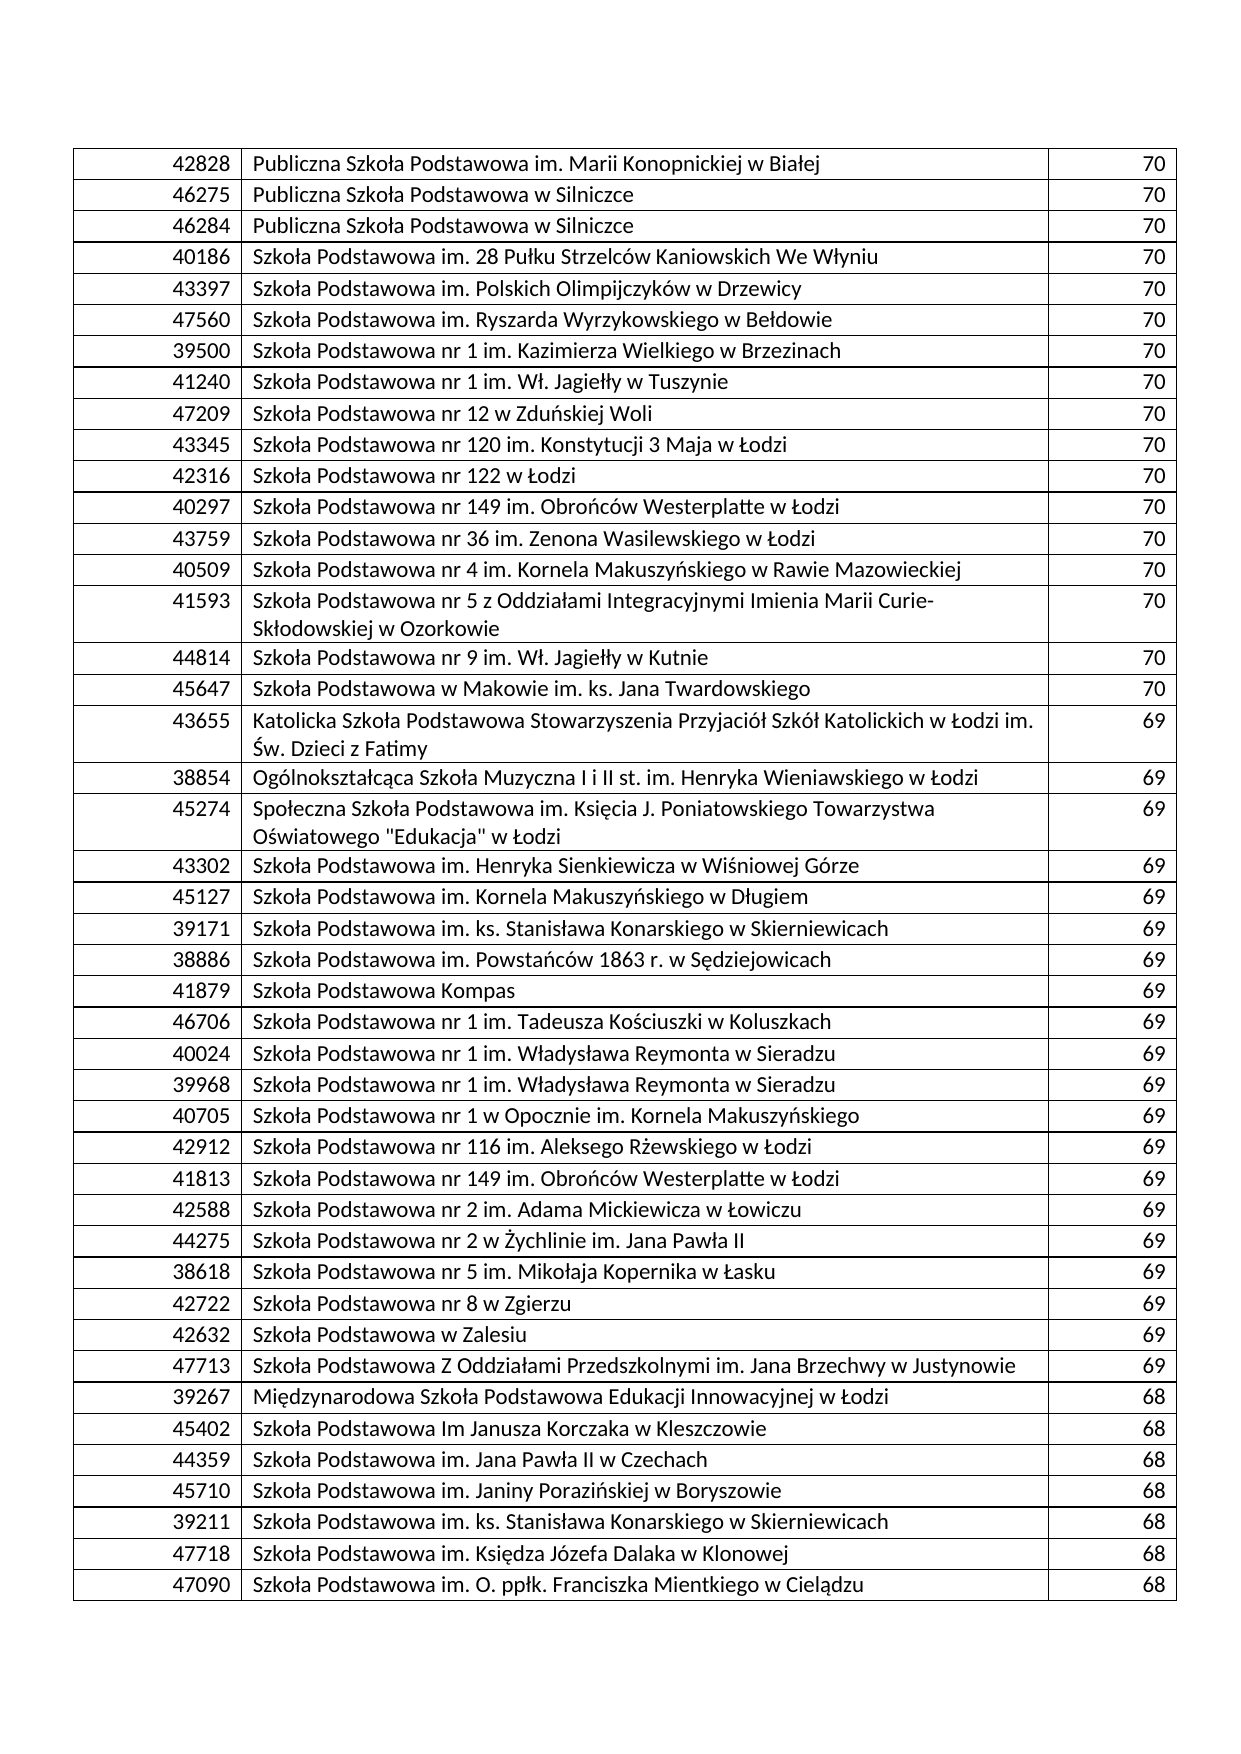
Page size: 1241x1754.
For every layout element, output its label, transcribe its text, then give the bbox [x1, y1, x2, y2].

table_cell 46706 [74, 1008, 241, 1038]
table_cell 70 [1049, 211, 1176, 241]
table_cell Szkoła Podstawowa im. Kornela Makuszyńskiego w Długiem [242, 883, 1048, 913]
table_cell 70 [1049, 493, 1176, 523]
table_cell 41813 [74, 1164, 241, 1194]
table_cell Szkoła Podstawowa Z Oddziałami Przedszkolnymi im. Jana Brzechwy w Justynowie [242, 1351, 1048, 1381]
table_cell Szkoła Podstawowa im. O. ppłk. Franciszka Mientkiego w Cielądzu [242, 1570, 1048, 1600]
table_cell 69 [1049, 1039, 1176, 1069]
table_cell 70 [1049, 274, 1176, 304]
table_cell 70 [1049, 430, 1176, 460]
table_cell 69 [1049, 883, 1176, 913]
table_cell 70 [1049, 586, 1176, 642]
table_cell 38886 [74, 945, 241, 975]
table_cell 38854 [74, 763, 241, 793]
table_cell Ogólnokształcąca Szkoła Muzyczna I i II st. im. Henryka Wieniawskiego w Łodzi [242, 763, 1048, 793]
table_cell 43345 [74, 430, 241, 460]
table_cell Szkoła Podstawowa nr 5 im. Mikołaja Kopernika w Łasku [242, 1258, 1048, 1288]
table_cell Szkoła Podstawowa nr 116 im. Aleksego Rżewskiego w Łodzi [242, 1133, 1048, 1163]
table_cell 42632 [74, 1320, 241, 1350]
table_cell 45274 [74, 794, 241, 850]
table_cell 70 [1049, 675, 1176, 705]
table_cell Publiczna Szkoła Podstawowa w Silniczce [242, 211, 1048, 241]
table_cell Szkoła Podstawowa Im Janusza Korczaka w Kleszczowie [242, 1414, 1048, 1444]
table_cell 69 [1049, 794, 1176, 850]
table_cell 40024 [74, 1039, 241, 1069]
table_cell Szkoła Podstawowa Kompas [242, 976, 1048, 1006]
table_cell 41240 [74, 368, 241, 398]
table_cell 69 [1049, 763, 1176, 793]
table_cell 68 [1049, 1383, 1176, 1413]
table_cell 70 [1049, 336, 1176, 366]
table_cell Szkoła Podstawowa im. Ryszarda Wyrzykowskiego w Bełdowie [242, 305, 1048, 335]
table_cell 68 [1049, 1508, 1176, 1538]
table_cell 47090 [74, 1570, 241, 1600]
table_cell 69 [1049, 1289, 1176, 1319]
table_cell 70 [1049, 399, 1176, 429]
table_cell 69 [1049, 1320, 1176, 1350]
table_cell Szkoła Podstawowa nr 120 im. Konstytucji 3 Maja w Łodzi [242, 430, 1048, 460]
table_cell Szkoła Podstawowa nr 1 im. Władysława Reymonta w Sieradzu [242, 1070, 1048, 1100]
table_cell Szkoła Podstawowa nr 1 im. Tadeusza Kościuszki w Koluszkach [242, 1008, 1048, 1038]
table_cell 42912 [74, 1133, 241, 1163]
table_cell Szkoła Podstawowa nr 1 im. Wł. Jagiełły w Tuszynie [242, 368, 1048, 398]
table_cell Szkoła Podstawowa im. Polskich Olimpijczyków w Drzewicy [242, 274, 1048, 304]
table_cell Szkoła Podstawowa nr 5 z Oddziałami Integracyjnymi Imienia Marii Curie-Skłodowskiej w Ozorkowie [242, 586, 1048, 642]
table_cell 70 [1049, 180, 1176, 210]
table_cell 69 [1049, 1008, 1176, 1038]
table_cell 68 [1049, 1539, 1176, 1569]
table_cell 69 [1049, 1164, 1176, 1194]
table_cell 39171 [74, 914, 241, 944]
table_cell 40509 [74, 555, 241, 585]
table_cell 69 [1049, 1195, 1176, 1225]
table_cell 70 [1049, 149, 1176, 179]
table_cell 42722 [74, 1289, 241, 1319]
table_cell 47713 [74, 1351, 241, 1381]
table_cell 43655 [74, 706, 241, 762]
table_cell 44359 [74, 1445, 241, 1475]
table_cell 39968 [74, 1070, 241, 1100]
table_cell 43302 [74, 851, 241, 881]
table_cell Szkoła Podstawowa im. Księdza Józefa Dalaka w Klonowej [242, 1539, 1048, 1569]
table_cell Szkoła Podstawowa im. ks. Stanisława Konarskiego w Skierniewicach [242, 1508, 1048, 1538]
table_cell 44275 [74, 1226, 241, 1256]
table_cell 45647 [74, 675, 241, 705]
table_cell 69 [1049, 1070, 1176, 1100]
table_cell 42588 [74, 1195, 241, 1225]
table_cell 47718 [74, 1539, 241, 1569]
table_cell 69 [1049, 945, 1176, 975]
table_cell 42316 [74, 461, 241, 491]
table_cell Międzynarodowa Szkoła Podstawowa Edukacji Innowacyjnej w Łodzi [242, 1383, 1048, 1413]
table_cell 42828 [74, 149, 241, 179]
table_cell Szkoła Podstawowa nr 122 w Łodzi [242, 461, 1048, 491]
table_cell Szkoła Podstawowa nr 149 im. Obrońców Westerplatte w Łodzi [242, 493, 1048, 523]
table_cell 69 [1049, 1101, 1176, 1131]
table_cell Szkoła Podstawowa nr 4 im. Kornela Makuszyńskiego w Rawie Mazowieckiej [242, 555, 1048, 585]
table_cell 43759 [74, 524, 241, 554]
table_cell Szkoła Podstawowa nr 2 w Żychlinie im. Jana Pawła II [242, 1226, 1048, 1256]
table_cell 45710 [74, 1476, 241, 1506]
table_cell 70 [1049, 243, 1176, 273]
table_cell 40705 [74, 1101, 241, 1131]
table_cell Szkoła Podstawowa im. Jana Pawła II w Czechach [242, 1445, 1048, 1475]
table_cell Szkoła Podstawowa nr 9 im. Wł. Jagiełły w Kutnie [242, 643, 1048, 673]
table_cell 69 [1049, 706, 1176, 762]
table_cell 39267 [74, 1383, 241, 1413]
table_cell Publiczna Szkoła Podstawowa w Silniczce [242, 180, 1048, 210]
table_cell 69 [1049, 914, 1176, 944]
table_cell Szkoła Podstawowa im. Henryka Sienkiewicza w Wiśniowej Górze [242, 851, 1048, 881]
table_cell 69 [1049, 1351, 1176, 1381]
table_cell 39211 [74, 1508, 241, 1538]
table_cell 70 [1049, 524, 1176, 554]
table_cell 41593 [74, 586, 241, 642]
table_cell Szkoła Podstawowa nr 1 im. Kazimierza Wielkiego w Brzezinach [242, 336, 1048, 366]
table_cell 46275 [74, 180, 241, 210]
table_cell 40186 [74, 243, 241, 273]
table_cell 69 [1049, 976, 1176, 1006]
table_cell 68 [1049, 1414, 1176, 1444]
table_cell 41879 [74, 976, 241, 1006]
table_cell Szkoła Podstawowa nr 1 w Opocznie im. Kornela Makuszyńskiego [242, 1101, 1048, 1131]
table_cell 69 [1049, 851, 1176, 881]
table_cell 68 [1049, 1476, 1176, 1506]
table_cell Szkoła Podstawowa im. 28 Pułku Strzelców Kaniowskich We Włyniu [242, 243, 1048, 273]
table_cell Szkoła Podstawowa nr 2 im. Adama Mickiewicza w Łowiczu [242, 1195, 1048, 1225]
table_cell Społeczna Szkoła Podstawowa im. Księcia J. Poniatowskiego Towarzystwa Oświatowego "Edukacja" w Łodzi [242, 794, 1048, 850]
table_cell Szkoła Podstawowa im. Janiny Porazińskiej w Boryszowie [242, 1476, 1048, 1506]
table_cell Szkoła Podstawowa nr 12 w Zduńskiej Woli [242, 399, 1048, 429]
table_cell 45127 [74, 883, 241, 913]
table_cell 38618 [74, 1258, 241, 1288]
table_cell 44814 [74, 643, 241, 673]
table_cell 40297 [74, 493, 241, 523]
table_cell 39500 [74, 336, 241, 366]
table_cell Szkoła Podstawowa w Makowie im. ks. Jana Twardowskiego [242, 675, 1048, 705]
table_cell 45402 [74, 1414, 241, 1444]
table_cell 69 [1049, 1133, 1176, 1163]
table_cell Szkoła Podstawowa w Zalesiu [242, 1320, 1048, 1350]
table_cell Publiczna Szkoła Podstawowa im. Marii Konopnickiej w Białej [242, 149, 1048, 179]
table_cell 70 [1049, 555, 1176, 585]
table_cell 69 [1049, 1226, 1176, 1256]
table_cell Szkoła Podstawowa nr 8 w Zgierzu [242, 1289, 1048, 1319]
table_cell 68 [1049, 1445, 1176, 1475]
table_cell Szkoła Podstawowa nr 36 im. Zenona Wasilewskiego w Łodzi [242, 524, 1048, 554]
table_cell Szkoła Podstawowa im. Powstańców 1863 r. w Sędziejowicach [242, 945, 1048, 975]
table_cell Szkoła Podstawowa nr 1 im. Władysława Reymonta w Sieradzu [242, 1039, 1048, 1069]
table_cell Katolicka Szkoła Podstawowa Stowarzyszenia Przyjaciół Szkół Katolickich w Łodzi im. Św. Dzieci z Fatimy [242, 706, 1048, 762]
table_cell 47209 [74, 399, 241, 429]
table_cell 47560 [74, 305, 241, 335]
table_cell 69 [1049, 1258, 1176, 1288]
table_cell Szkoła Podstawowa nr 149 im. Obrońców Westerplatte w Łodzi [242, 1164, 1048, 1194]
table_cell 46284 [74, 211, 241, 241]
table_cell 70 [1049, 643, 1176, 673]
table_cell 43397 [74, 274, 241, 304]
table_cell 70 [1049, 305, 1176, 335]
table_cell 70 [1049, 461, 1176, 491]
table_cell 70 [1049, 368, 1176, 398]
table_cell Szkoła Podstawowa im. ks. Stanisława Konarskiego w Skierniewicach [242, 914, 1048, 944]
table_cell 68 [1049, 1570, 1176, 1600]
